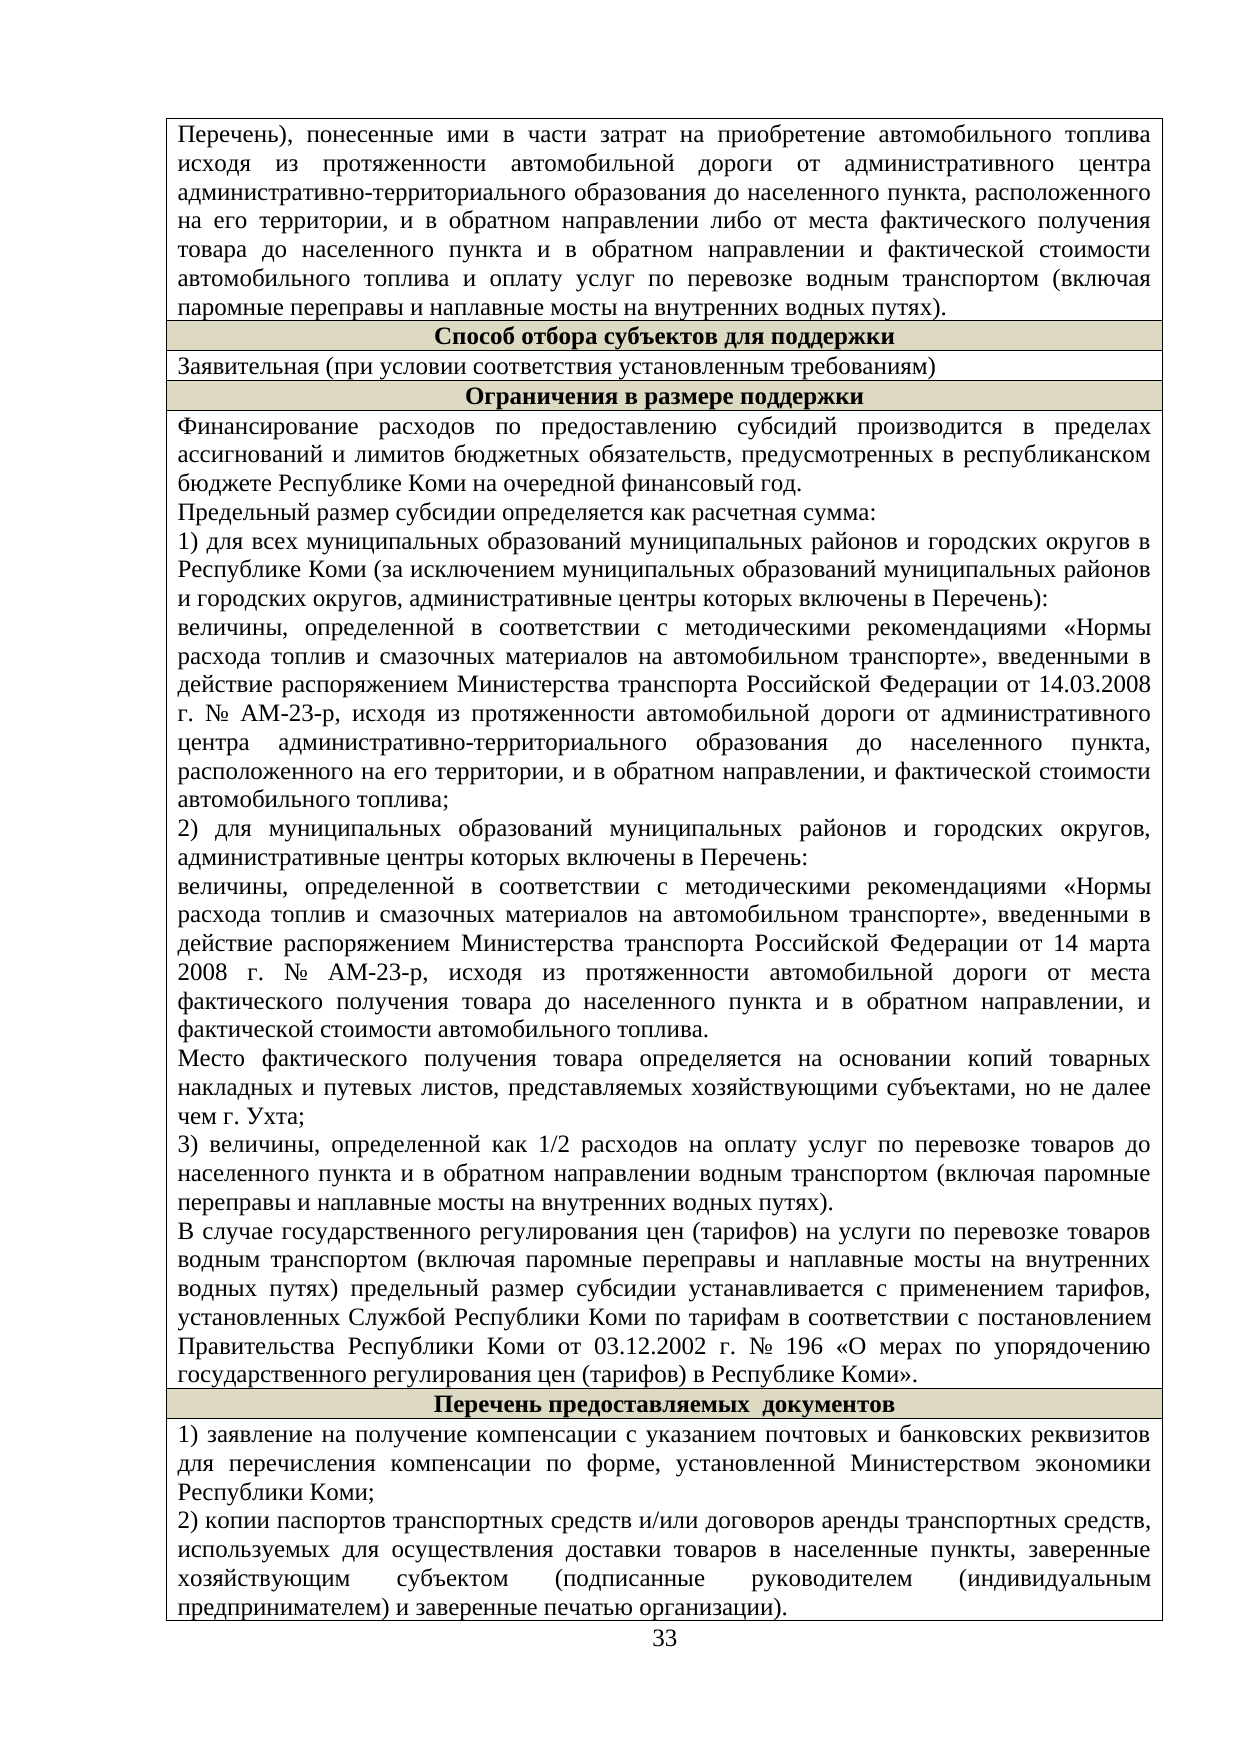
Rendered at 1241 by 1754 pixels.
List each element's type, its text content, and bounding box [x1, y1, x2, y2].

table_cell Способ отбора субъектов для поддержки [167, 321, 1162, 350]
table_cell Ограничения в размере поддержки [167, 381, 1162, 410]
table_cell Заявительная (при условии соответствия установленным требованиям) [167, 351, 1162, 380]
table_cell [167, 119, 1162, 320]
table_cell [167, 1419, 1162, 1620]
table_cell Финансирование расходов по предоставлению субсидий производится в пределах ассигнований и лимитов бюджетных обязательств, предусмотренных в республиканском бюджете Республике Коми на очередной финансовый год. Предельный размер субсидии определяется как расчетная сумма: 1) для всех муниципальных образований муниципальных районов и городских округов в Республике Коми (за исключением муниципальных образований муниципальных районов и городских округов, административные центры которых включены в Перечень): величины, определенной в соответствии с методическими рекомендациями «Нормы расхода топлив и смазочных материалов на автомобильном транспорте», введенными в действие распоряжением Министерства транспорта Российской Федерации от 14.03.2008 г. № АМ-23-р, исходя из протяженности автомобильной дороги от административного центра административно-территориального образования до населенного пункта, расположенного на его территории, и в обратном направлении, и фактической стоимости автомобильного топлива; 2) для муниципальных образований муниципальных районов и городских округов, административные центры которых включены в Перечень: величины, определенной в соответствии с методическими рекомендациями «Нормы расхода топлив и смазочных материалов на автомобильном транспорте», введенными в действие распоряжением Министерства транспорта Российской Федерации от 14 марта 2008 г. № АМ-23-р, исходя из протяженности автомобильной дороги от места фактического получения товара до населенного пункта и в обратном направлении, и фактической стоимости автомобильного топлива. Место фактического получения товара определяется на основании копий товарных накладных и путевых листов, представляемых хозяйствующими субъектами, но не далее чем г. Ухта; 3) величины, определенной как 1/2 расходов на оплату услуг по перевозке товаров до населенного пункта и в обратном направлении водным транспортом (включая паромные переправы и наплавные мосты на внутренних водных путях). В случае государственного регулирования цен (тарифов) на услуги по перевозке товаров водным транспортом (включая паромные переправы и наплавные мосты на внутренних водных путях) предельный размер субсидии устанавливается с применением тарифов, установленных Службой Республики Коми по тарифам в соответствии с постановлением Правительства Республики Коми от 03.12.2002 г. № 196 «О мерах по упорядочению государственного регулирования цен (тарифов) в Республике Коми». [167, 411, 1162, 1388]
table_cell Перечень предоставляемых документов [167, 1389, 1162, 1418]
